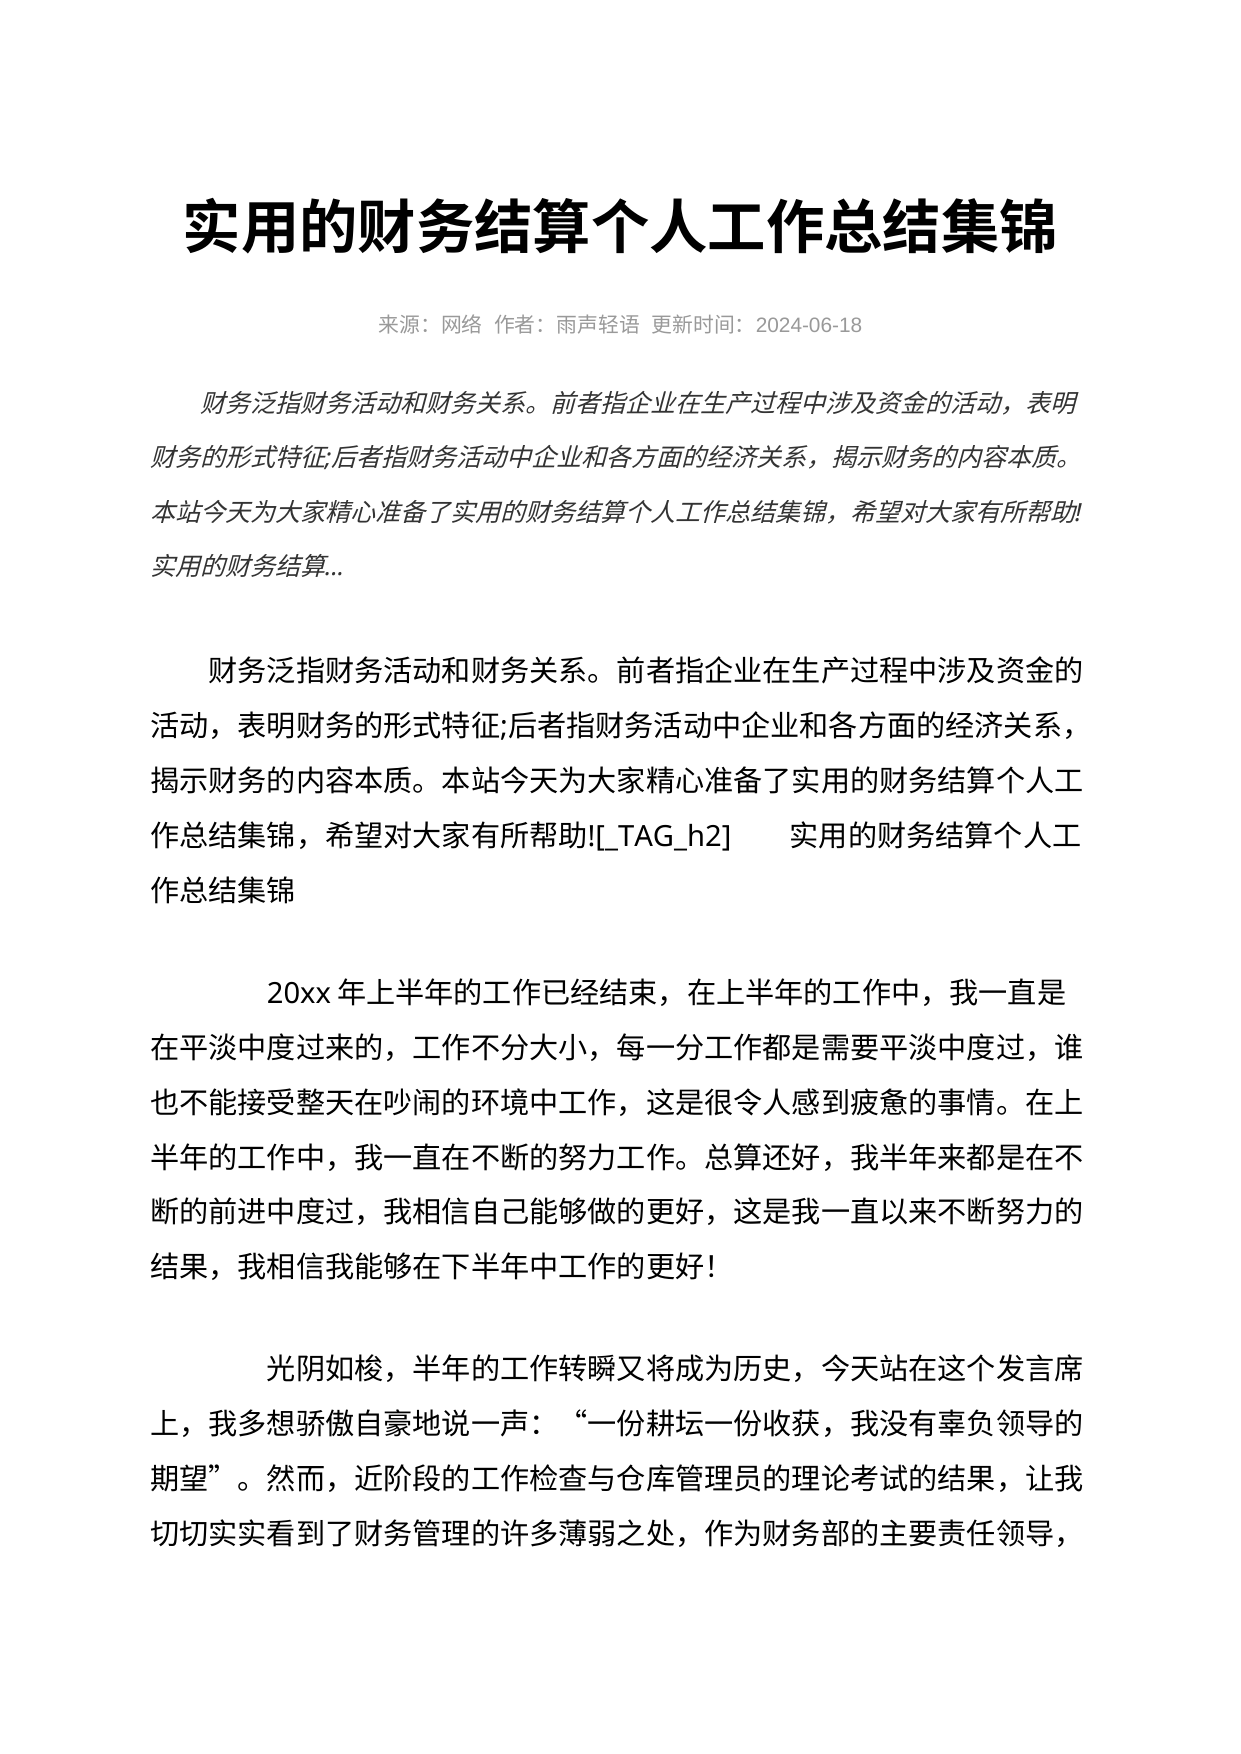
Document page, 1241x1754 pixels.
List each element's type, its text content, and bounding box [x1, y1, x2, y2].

text 财务泛指财务活动和财务关系。前者指企业在生产过程中涉及资金的活动，表明财务的形式特征;后者指财务活动中企业和各方面的经济关系，揭示财务的内容本质。本站今天为大家精心准备了实用的财务结算个人工作总结集锦，希望对大家有所帮助! 实用的财务结算... [150, 383, 1090, 583]
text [150, 1346, 1090, 1553]
text 来源：网络 作者：雨声轻语 更新时间：2024-06-18 [150, 313, 1090, 337]
subtitle 实用的财务结算个人工作总结集锦 [150, 181, 1090, 266]
text 20xx年上半年的工作已经结束，在上半年的工作中，我一直是在平淡中度过来的，工作不分大小，每一分工作都是需要平淡中度过，谁也不能接受整天在吵闹的环境中工作，这是很令人感到疲惫的事情。在上半年的工作中，我一直在不断的努力工作。总算还好，我半年来都是在不断的前进中度过，我相信自己能够做的更好，这是我一直以来不断努力的结果，我相信我能够在下半年中工作的更好！ [150, 969, 1090, 1286]
text 财务泛指财务活动和财务关系。前者指企业在生产过程中涉及资金的活动，表明财务的形式特征;后者指财务活动中企业和各方面的经济关系，揭示财务的内容本质。本站今天为大家精心准备了实用的财务结算个人工作总结集锦，希望对大家有所帮助![_TAG_h2] 实用的财务结算个人工作总结集锦 [150, 648, 1090, 910]
